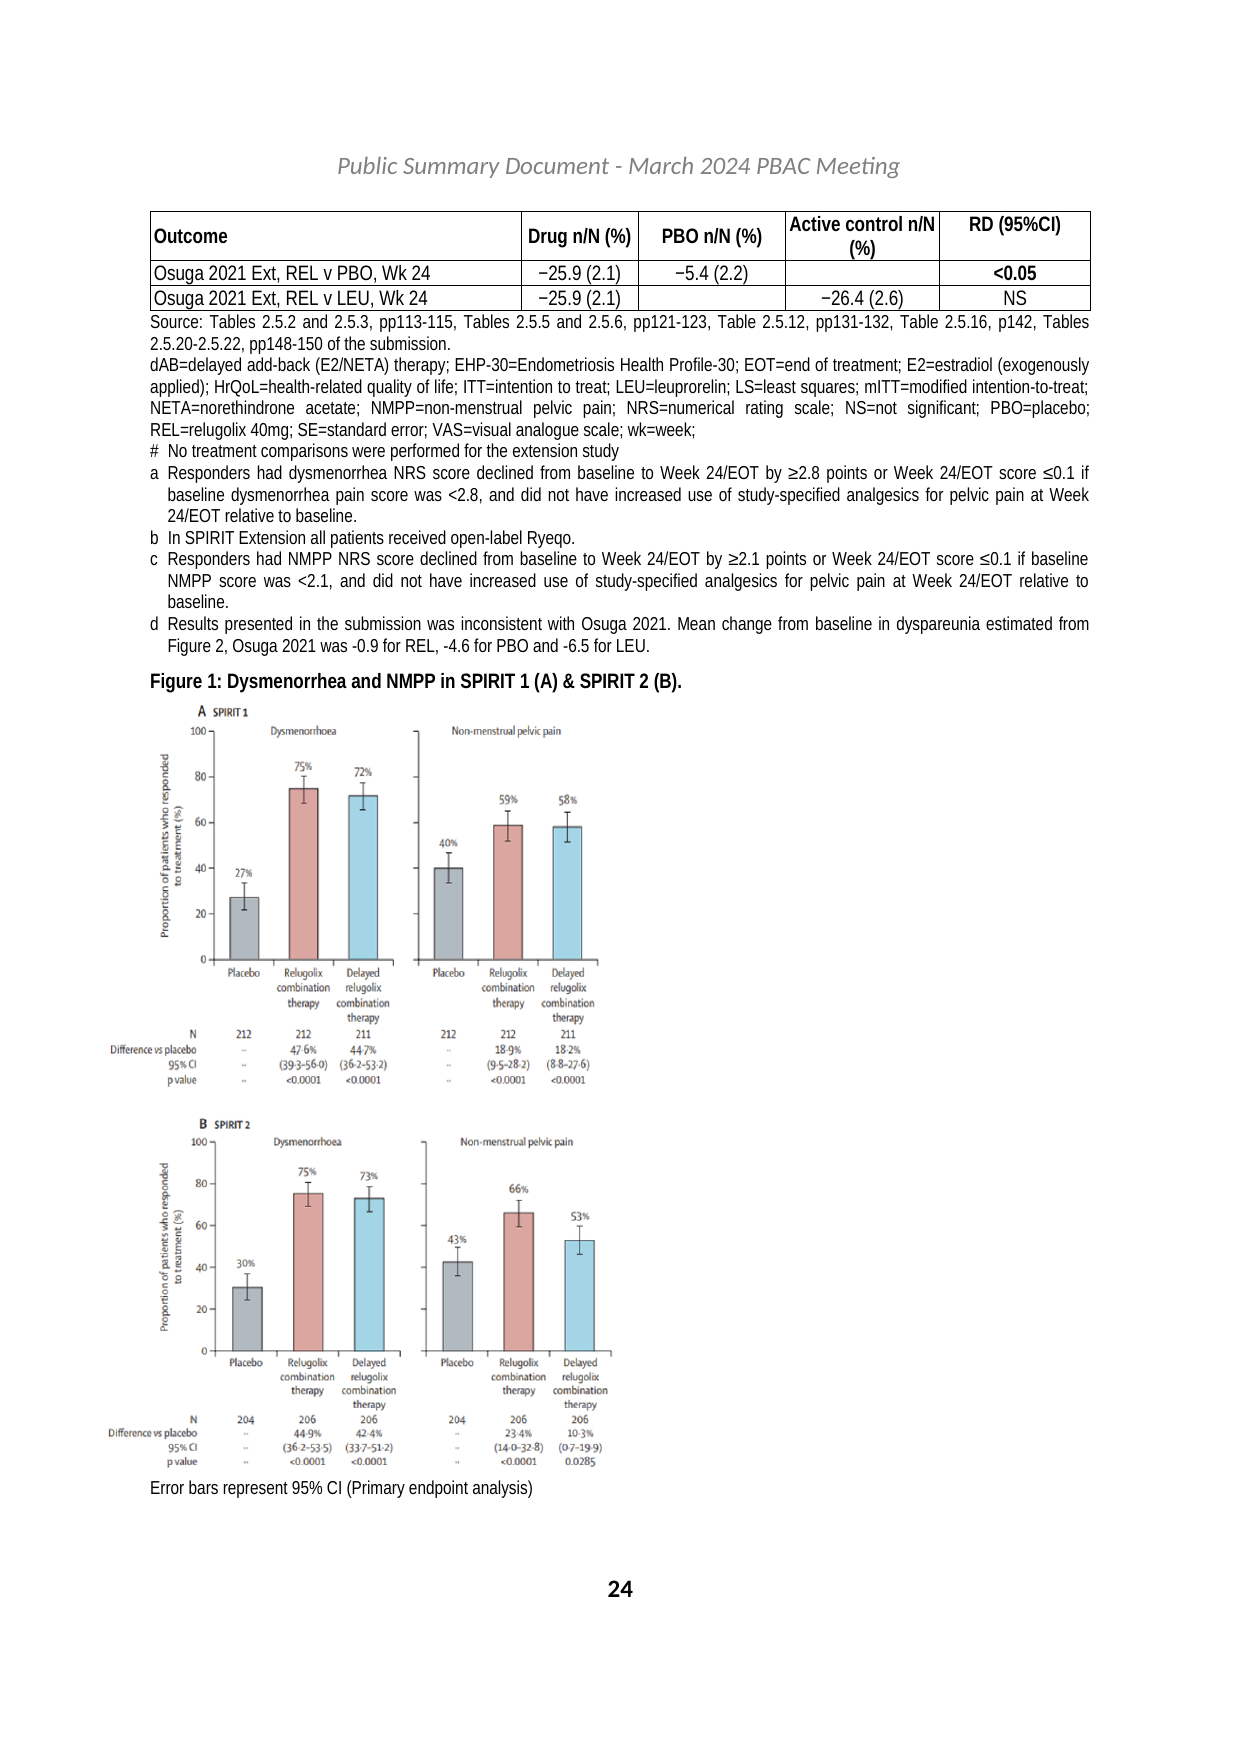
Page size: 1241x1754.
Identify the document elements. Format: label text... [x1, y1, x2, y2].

text c Responders had NMPP NRS score declined from baseline to Week 24/EOT by ≥2.1 points or Week 24/EOT score ≤0.1 if baseline NMPP score was <2.1, and did not have increased use of study-specified analgesics for pelvic pain at Week 24/EOT relative to baseline. [150, 548, 1090, 613]
text d Results presented in the submission was inconsistent with Osuga 2021. Mean change from baseline in dyspareunia estimated from Figure 2, Osuga 2021 was -0.9 for REL, -4.6 for PBO and -6.5 for LEU. [150, 613, 1090, 656]
table_cell Osuga 2021 Ext, REL v LEU, Wk 24 [151, 286, 521, 310]
text dAB=delayed add-back (E2/NETA) therapy; EHP-30=Endometriosis Health Profile-30; EOT=end of treatment; E2=estradiol (exogenously applied); HrQoL=health-related quality of life; ITT=intention to treat; LEU=leuprorelin; LS=least squares; mITT=modified intention-to-treat; NETA=norethindrone acetate; NMPP=non-menstrual pelvic pain; NRS=numerical rating scale; NS=not significant; PBO=placebo; REL=relugolix 40mg; SE=standard error; VAS=visual analogue scale; wk=week; [150, 354, 1090, 440]
table_cell −5.4 (2.2) [639, 261, 785, 285]
table_cell NS [940, 286, 1090, 310]
text b In SPIRIT Extension all patients received open-label Ryeqo. [150, 527, 1090, 548]
text Error bars represent 95% CI (Primary endpoint analysis) [150, 1477, 1090, 1498]
picture [105, 698, 604, 1098]
subtitle Figure 1: Dysmenorrhea and NMPP in SPIRIT 1 (A) & SPIRIT 2 (B). [150, 668, 1090, 692]
table_cell Osuga 2021 Ext, REL v PBO, Wk 24 [151, 261, 521, 285]
table_cell [786, 261, 939, 285]
table_header Active control n/N (%) [786, 212, 939, 260]
text a Responders had dysmenorrhea NRS score declined from baseline to Week 24/EOT by ≥2.8 points or Week 24/EOT score ≤0.1 if baseline dysmenorrhea pain score was <2.8, and did not have increased use of study-specified analgesics for pelvic pain at Week 24/EOT relative to baseline. [150, 462, 1090, 527]
table_cell −25.9 (2.1) [522, 286, 638, 310]
table_header PBO n/N (%) [639, 212, 785, 260]
picture [105, 1103, 616, 1471]
table_cell [639, 286, 785, 310]
text Source: Tables 2.5.2 and 2.5.3, pp113-115, Tables 2.5.5 and 2.5.6, pp121-123, Table 2.5.12, pp131-132, Table 2.5.16, p142, Tables 2.5.20-2.5.22, pp148-150 of the submission. [150, 311, 1090, 354]
table_header Outcome [151, 212, 521, 260]
text # No treatment comparisons were performed for the extension study [150, 440, 1090, 462]
table_cell −25.9 (2.1) [522, 261, 638, 285]
table_cell <0.05 [940, 261, 1090, 285]
table_header Drug n/N (%) [522, 212, 638, 260]
table_cell −26.4 (2.6) [786, 286, 939, 310]
table_header RD (95%CI) [940, 212, 1090, 260]
